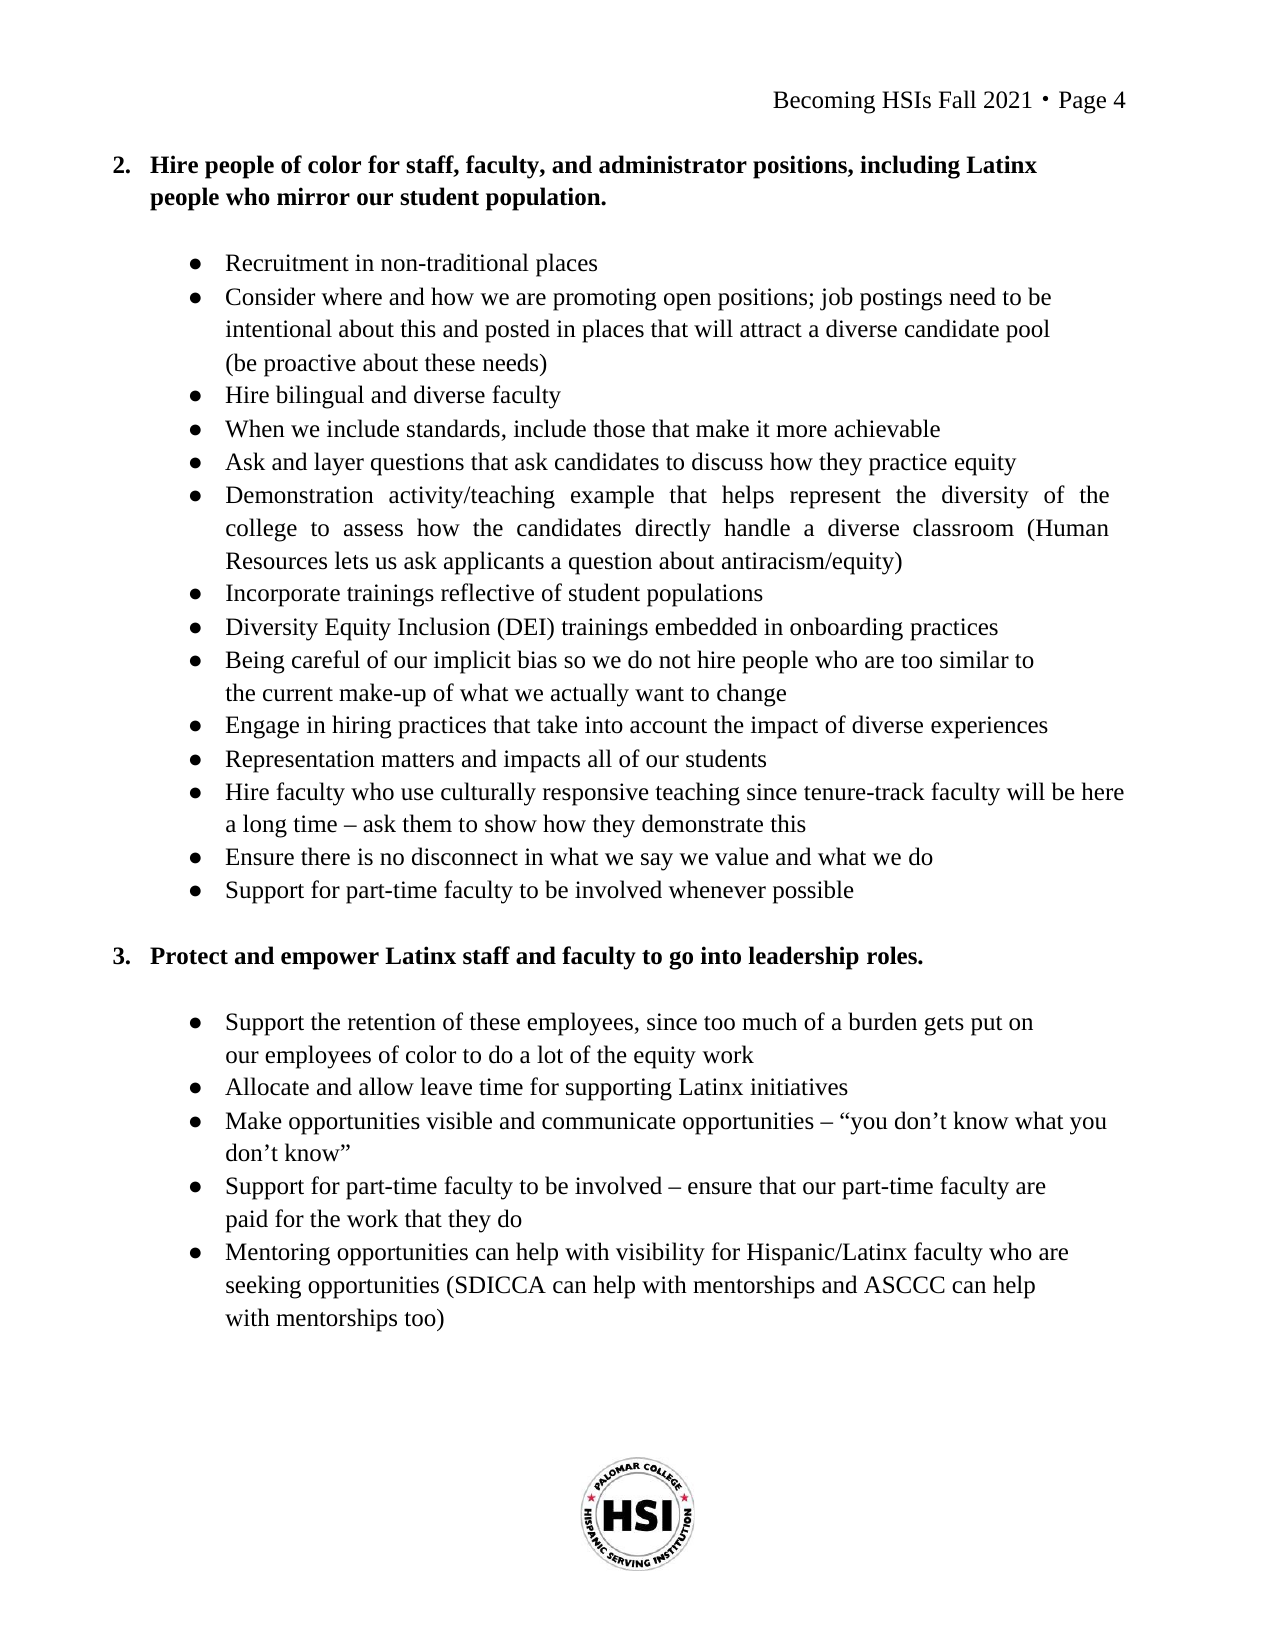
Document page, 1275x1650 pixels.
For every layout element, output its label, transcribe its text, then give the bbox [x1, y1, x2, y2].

list Hire faculty who use culturally responsive teaching since tenure-track faculty will be here a long time – ask them to show how they demonstrate this [188, 777, 1125, 838]
subtitle Hire people of color for staff, faculty, and administrator positions, including Latinx people who mirror our student population. [112, 150, 1113, 211]
list Ensure there is no disconnect in what we say we value and what we do [188, 842, 1135, 871]
list Support for part-time faculty to be involved – ensure that our part-time faculty are paid for the work that they do [188, 1171, 1095, 1232]
list Incorporate trainings reflective of student populations [188, 579, 1135, 608]
picture [580, 1457, 695, 1571]
list Demonstration activity/teaching example that helps represent the diversity of the college to assess how the candidates directly handle a diverse classroom (Human Resources lets us ask applicants a question about antiracism/equity) [188, 480, 1110, 575]
list Ask and layer questions that ask candidates to discuss how they practice equity [188, 447, 1135, 475]
list Allocate and allow leave time for supporting Latinx initiatives [188, 1073, 1135, 1101]
list Mentoring opportunities can help with visibility for Hispanic/Latinx faculty who are seeking opportunities (SDICCA can help with mentorships and ASCCC can help with mentorships too) [188, 1237, 1086, 1332]
list Being careful of our implicit bias so we do not hire people who are too similar to the current make-up of what we actually want to change [188, 645, 1071, 707]
subtitle Protect and empower Latinx staff and faculty to go into leadership roles. [112, 941, 1135, 970]
list Representation matters and impacts all of our students [188, 744, 1135, 773]
list Engage in hiring practices that take into account the impact of diverse experiences [188, 711, 1135, 739]
list When we include standards, include those that make it more achievable [188, 414, 1135, 443]
list Hire bilingual and diverse faculty [188, 381, 1135, 409]
list Diversity Equity Inclusion (DEI) trainings embedded in onboarding practices [188, 612, 1135, 641]
list Make opportunities visible and communicate opportunities – “you don’t know what you don’t know” [188, 1106, 1108, 1167]
list Consider where and how we are promoting open positions; job postings need to be intentional about this and posted in places that will attract a diverse candidate pool (be proactive about these needs) [188, 282, 1088, 376]
list Recruitment in non-traditional places [188, 248, 1135, 277]
list Support for part-time faculty to be involved whenever possible [188, 875, 1135, 904]
list Support the retention of these employees, since too much of a burden gets put on our employees of color to do a lot of the equity work [188, 1007, 1073, 1069]
